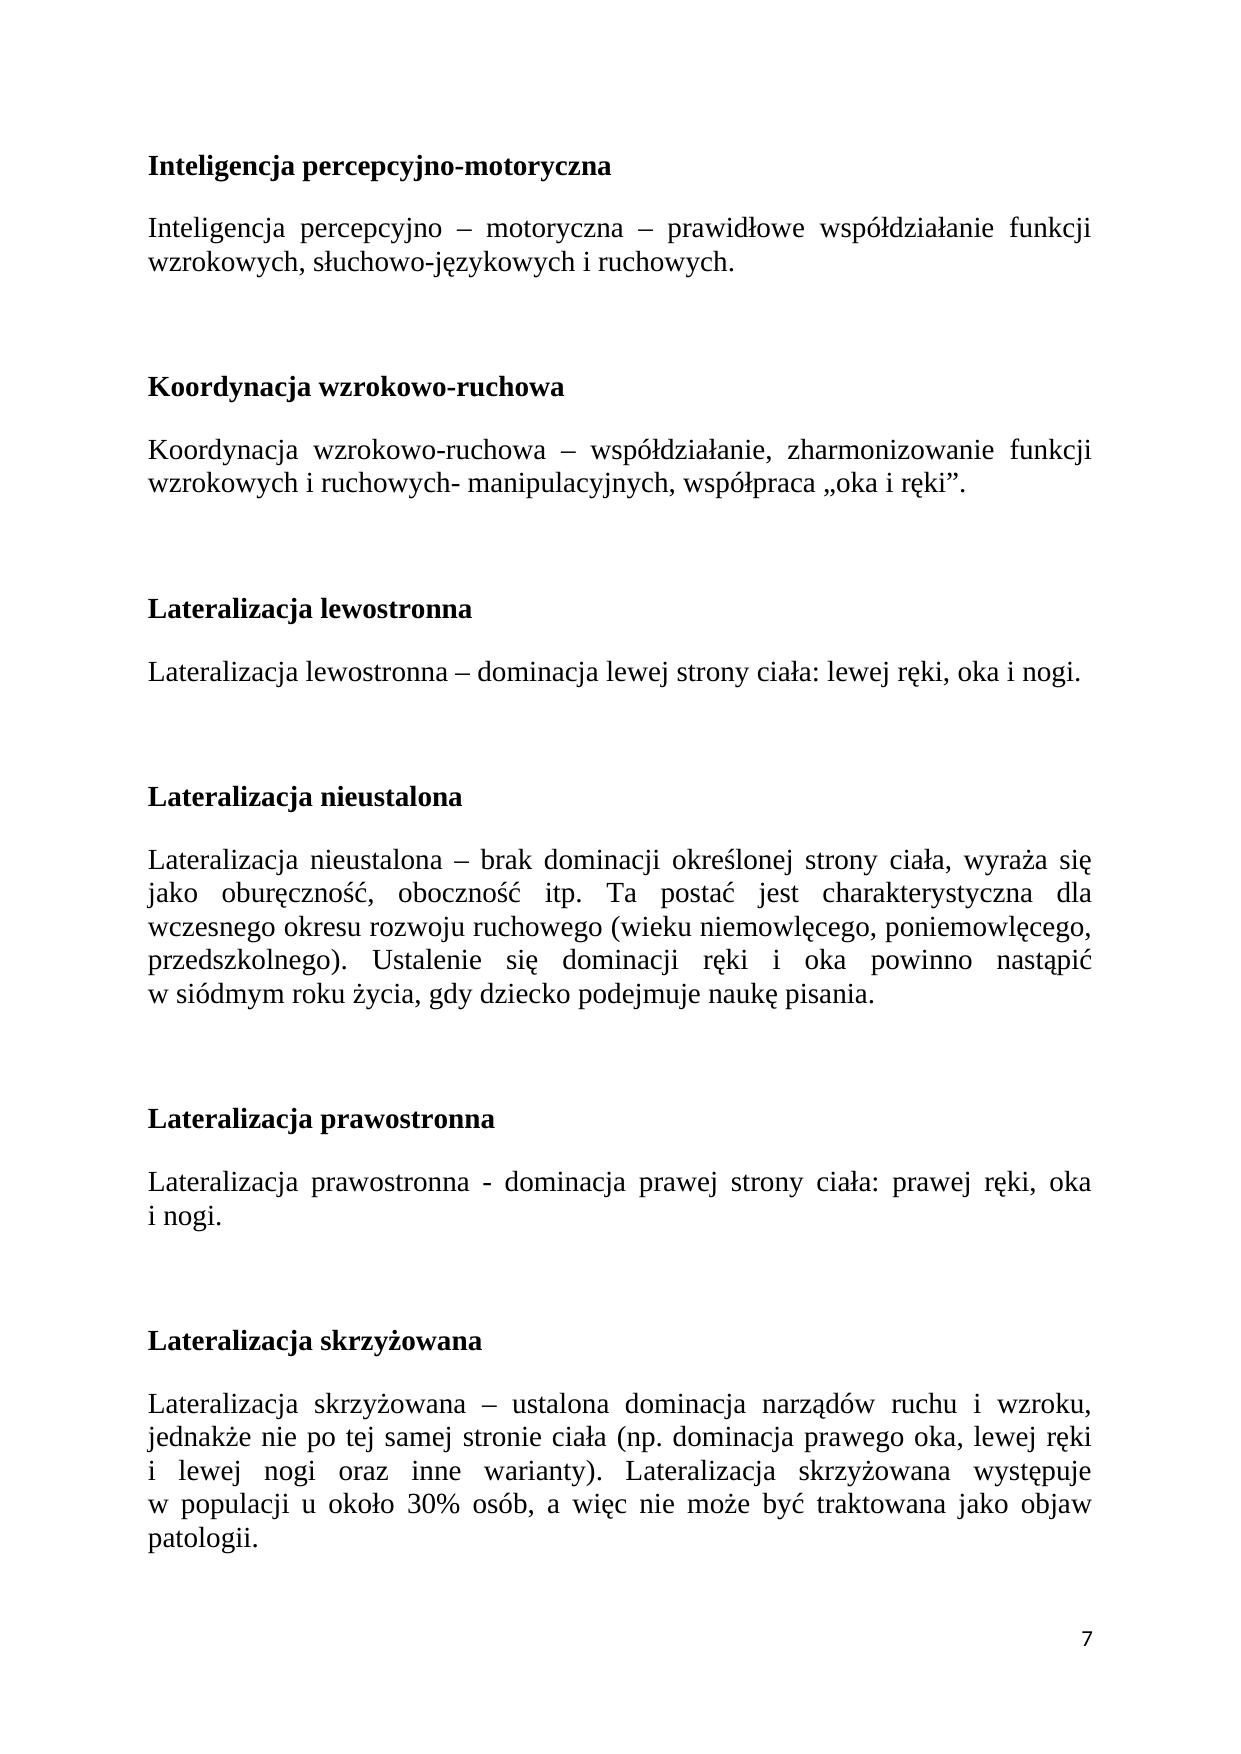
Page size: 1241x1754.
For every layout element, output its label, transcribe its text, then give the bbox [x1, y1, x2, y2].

text Lateralizacja nieustalona – brak dominacji określonej strony ciała, wyraża się jako oburęczność, oboczność itp. Ta postać jest charakterystyczna dla wczesnego okresu rozwoju ruchowego (wieku niemowlęcego, poniemowlęcego, przedszkolnego). Ustalenie się dominacji ręki i oka powinno nastąpić w siódmym roku życia, gdy dziecko podejmuje naukę pisania. [148, 842, 1093, 1009]
text Inteligencja percepcyjno-motoryczna [148, 148, 1093, 181]
text Koordynacja wzrokowo-ruchowa [148, 369, 1093, 403]
text Lateralizacja skrzyżowana – ustalona dominacja narządów ruchu i wzroku, jednakże nie po tej samej stronie ciała (np. dominacja prawego oka, lewej ręki i lewej nogi oraz inne warianty). Lateralizacja skrzyżowana występuje w populacji u około 30% osób, a więc nie może być traktowana jako objaw patologii. [148, 1386, 1093, 1553]
text Lateralizacja lewostronna [148, 591, 1093, 624]
text Lateralizacja prawostronna [148, 1101, 1093, 1135]
text Inteligencja percepcyjno – motoryczna – prawidłowe współdziałanie funkcji wzrokowych, słuchowo-językowych i ruchowych. [148, 210, 1093, 277]
text Koordynacja wzrokowo-ruchowa – współdziałanie, zharmonizowanie funkcji wzrokowych i ruchowych- manipulacyjnych, współpraca „oka i ręki”. [148, 432, 1093, 499]
text Lateralizacja prawostronna - dominacja prawej strony ciała: prawej ręki, oka i nogi. [148, 1164, 1093, 1231]
text Lateralizacja skrzyżowana [148, 1323, 1093, 1357]
text Lateralizacja lewostronna – dominacja lewej strony ciała: lewej ręki, oka i nogi. [148, 654, 1093, 687]
text Lateralizacja nieustalona [148, 779, 1093, 813]
